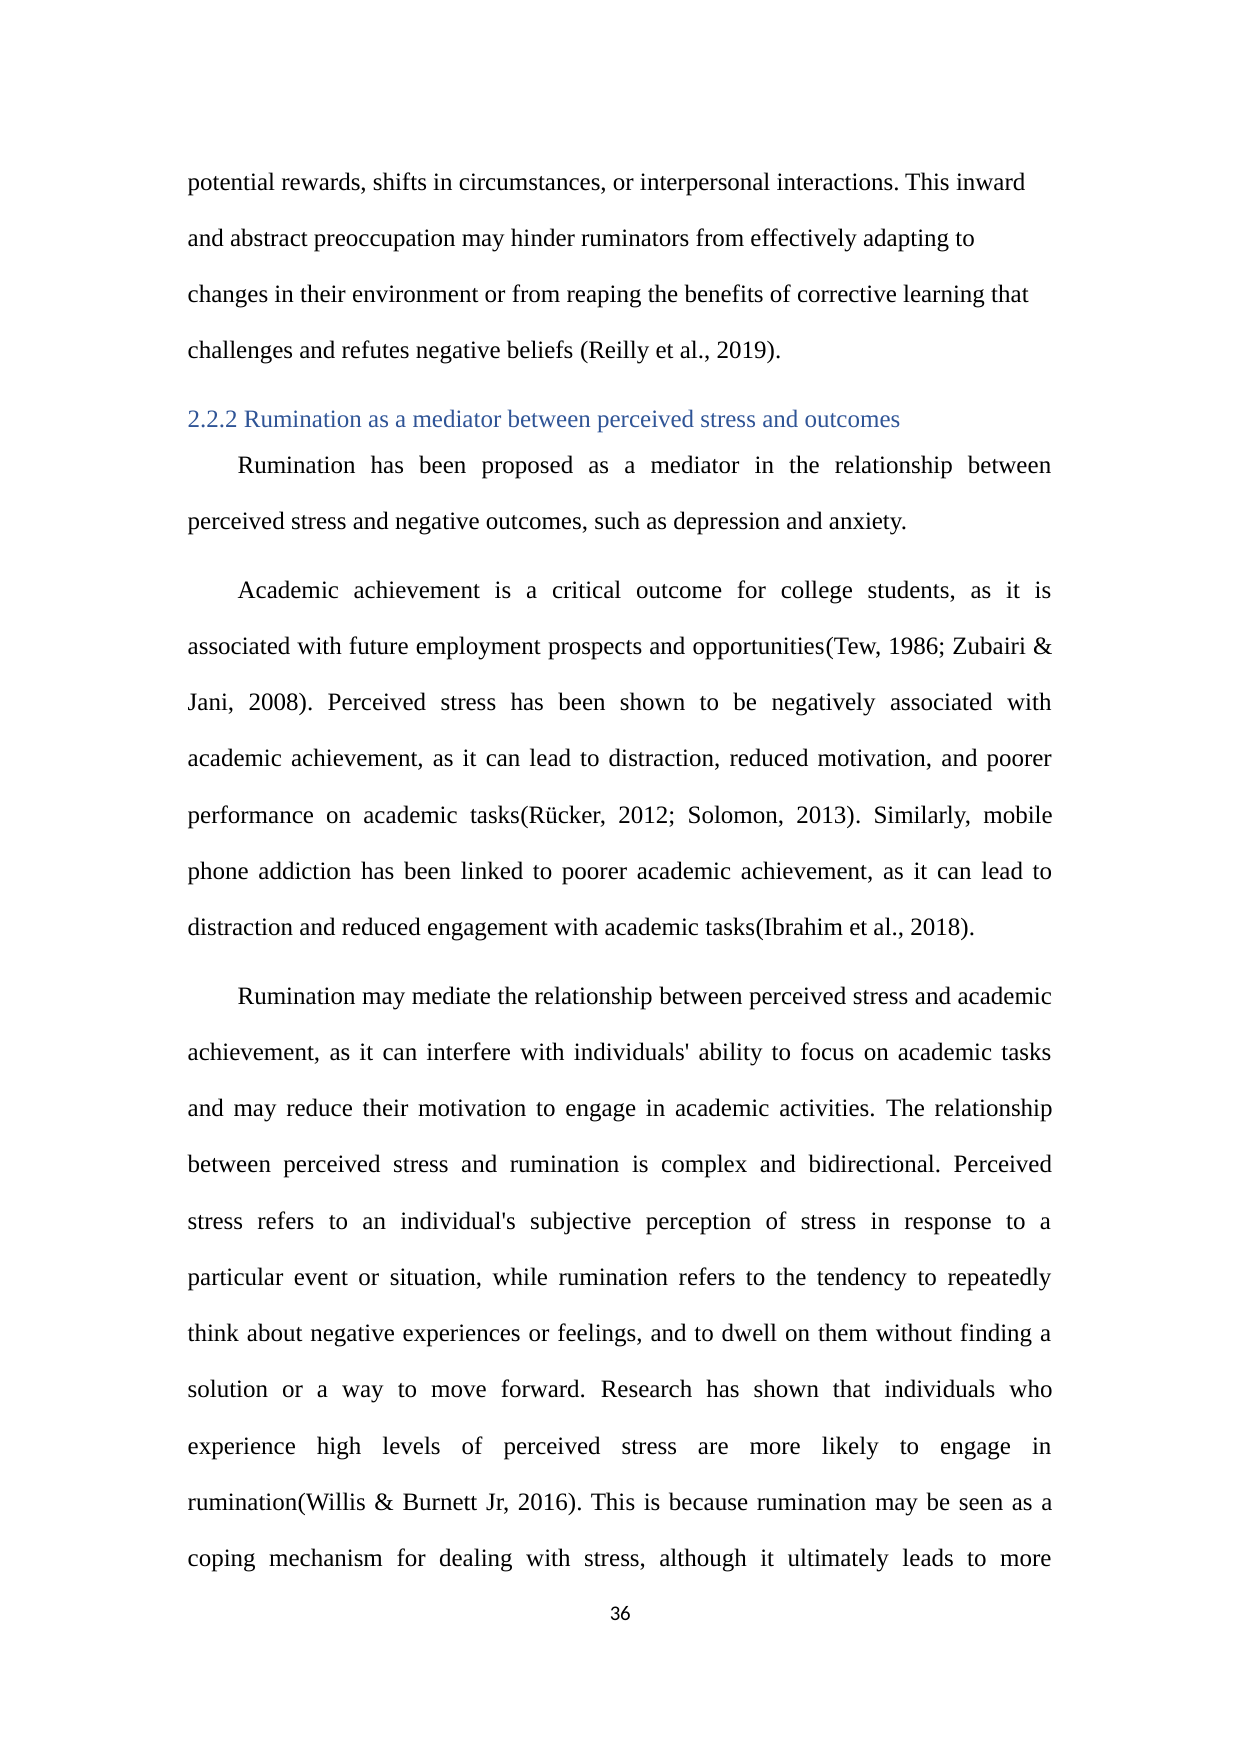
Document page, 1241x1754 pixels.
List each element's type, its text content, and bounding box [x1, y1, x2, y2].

subtitle 2.2.2 Rumination as a mediator between perceived stress and outcomes [187, 400, 1053, 437]
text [187, 162, 1053, 369]
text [187, 976, 1053, 1576]
text Academic achievement is a critical outcome for college students, as it is associated with future employment prospects and opportunities(Tew, 1986; Zubairi & Jani, 2008). Perceived stress has been shown to be negatively associated with academic achievement, as it can lead to distraction, reduced motivation, and poorer performance on academic tasks(Rücker, 2012; Solomon, 2013). Similarly, mobile phone addiction has been linked to poorer academic achievement, as it can lead to distraction and reduced engagement with academic tasks(Ibrahim et al., 2018). [187, 570, 1053, 945]
text Rumination has been proposed as a mediator in the relationship between perceived stress and negative outcomes, such as depression and anxiety. [187, 446, 1053, 539]
